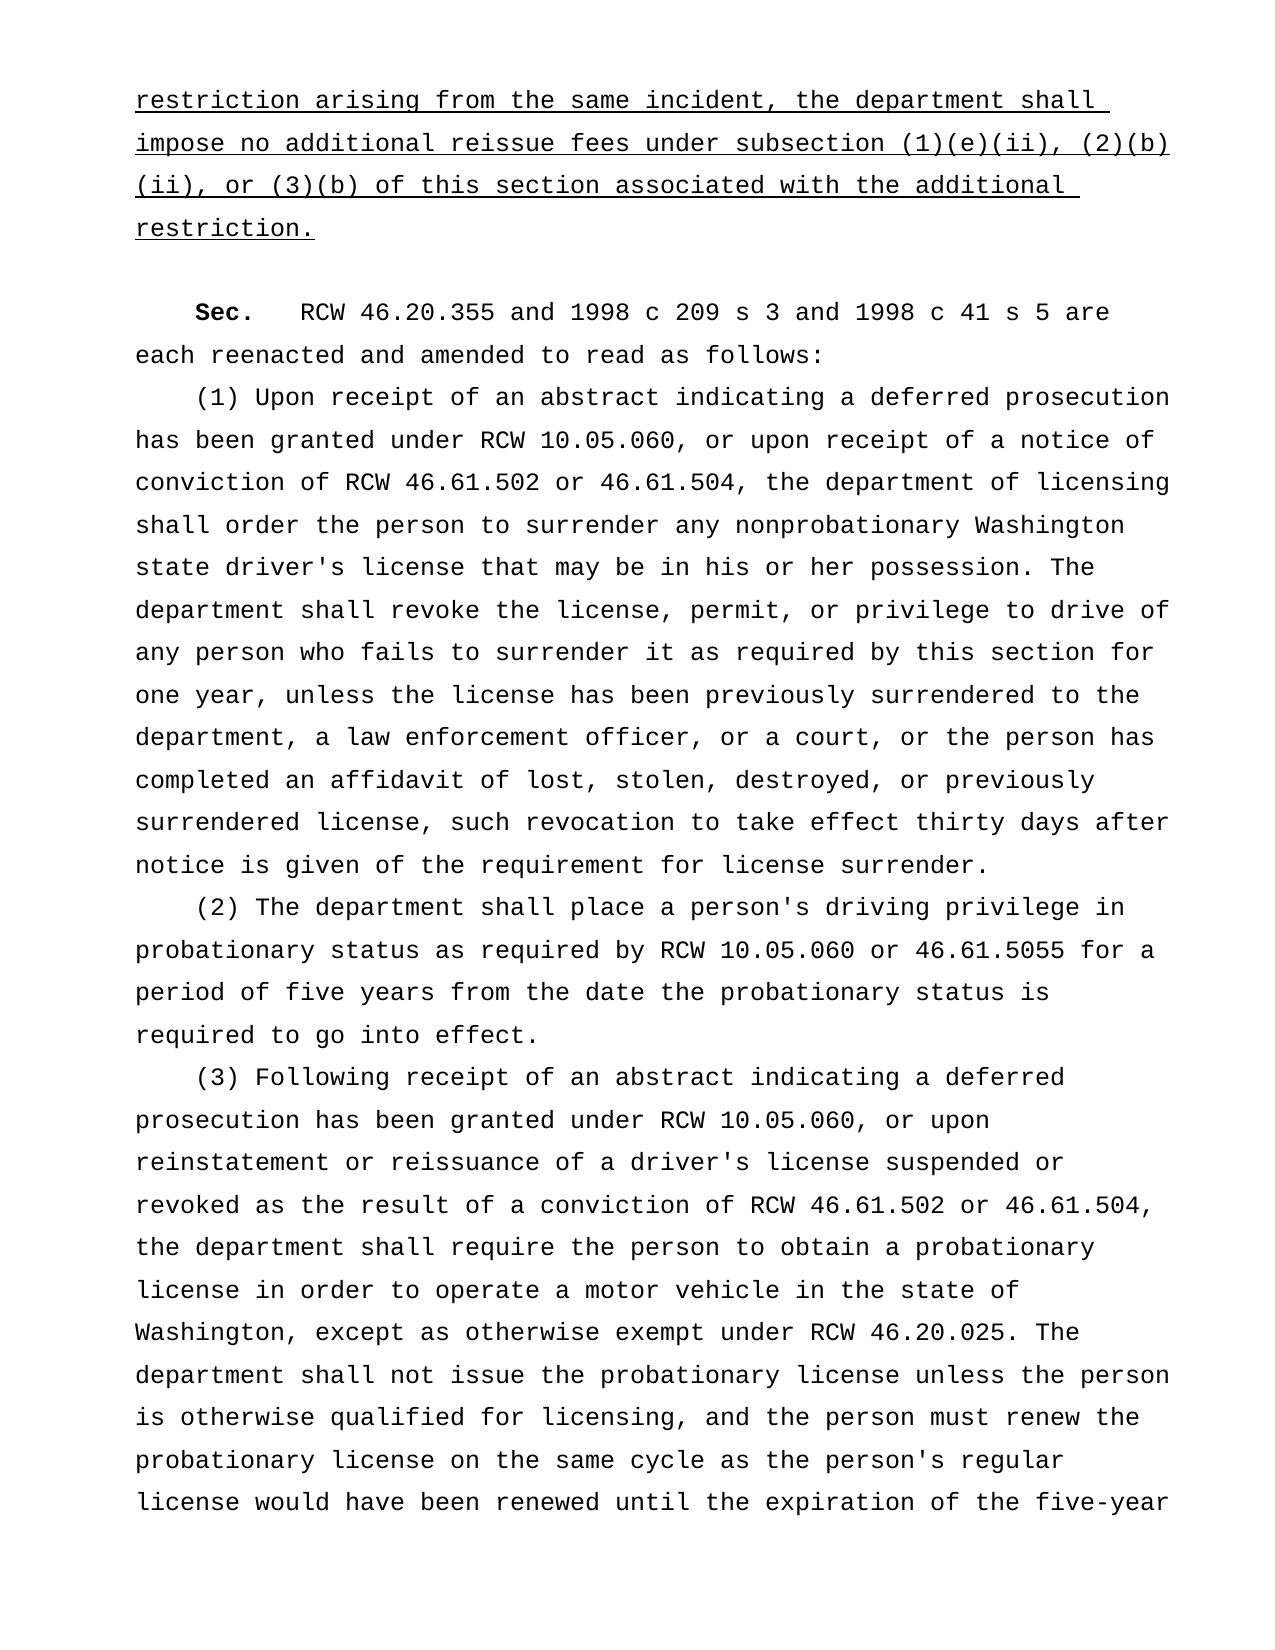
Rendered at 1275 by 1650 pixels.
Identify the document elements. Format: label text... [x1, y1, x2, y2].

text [135, 1052, 1170, 1519]
text Sec. RCW 46.20.355 and 1998 c 209 s 3 and 1998 c 41 s 5 are each reenacted and amended to read as follows: [135, 287, 1170, 372]
text (1) Upon receipt of an abstract indicating a deferred prosecution has been granted under RCW 10.05.060, or upon receipt of a notice of conviction of RCW 46.61.502 or 46.61.504, the department of licensing shall order the person to surrender any nonprobationary Washington state driver's license that may be in his or her possession. The department shall revoke the license, permit, or privilege to drive of any person who fails to surrender it as required by this section for one year, unless the license has been previously surrendered to the department, a law enforcement officer, or a court, or the person has completed an affidavit of lost, stolen, destroyed, or previously surrendered license, such revocation to take effect thirty days after notice is given of the requirement for license surrender. [135, 372, 1170, 882]
text (2) The department shall place a person's driving privilege in probationary status as required by RCW 10.05.060 or 46.61.5055 for a period of five years from the date the probationary status is required to go into effect. [135, 882, 1170, 1052]
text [135, 75, 1170, 154]
